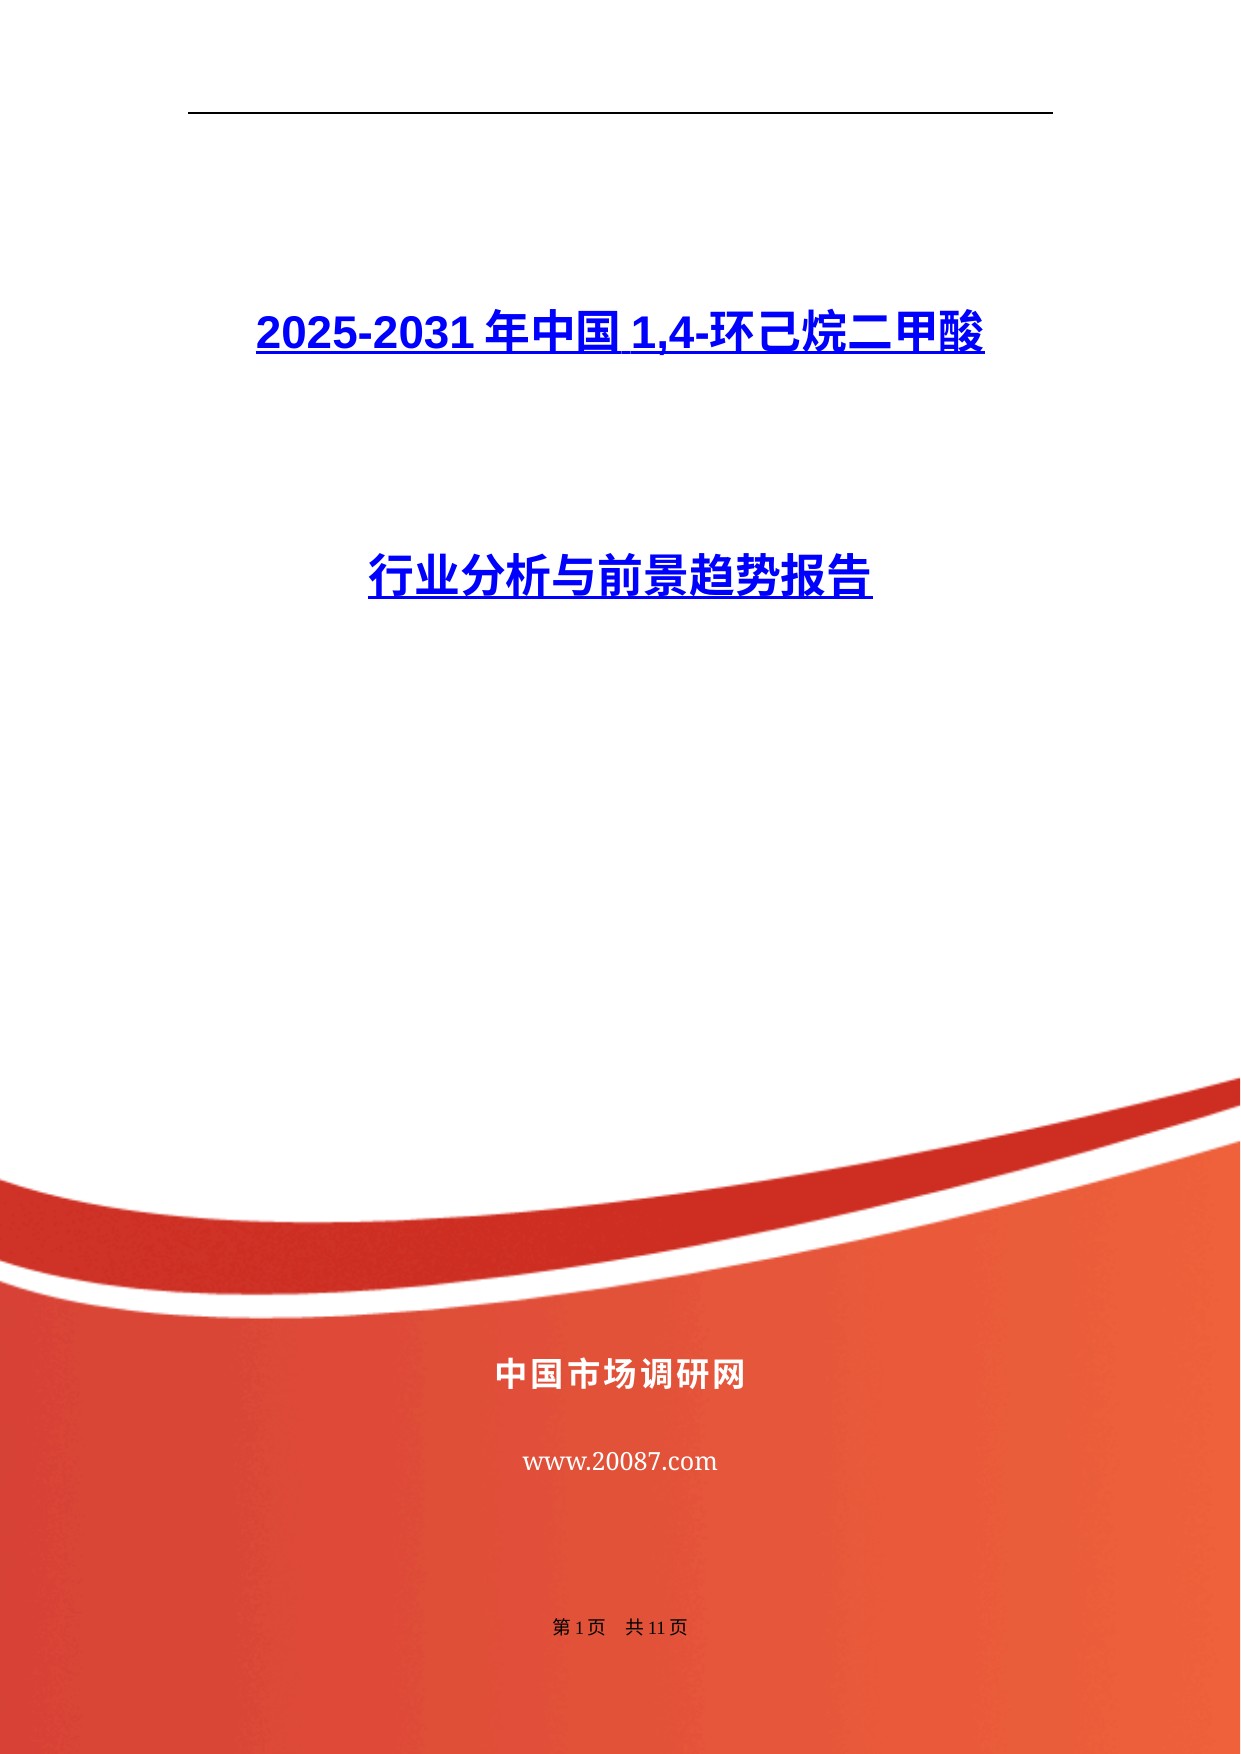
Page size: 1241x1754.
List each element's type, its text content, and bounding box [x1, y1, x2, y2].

picture [0, 1006, 1241, 1754]
text www.20087.com [187, 1428, 1053, 1493]
subtitle 中国市场调研网 [187, 1339, 1053, 1404]
table_header 2025-2031年中国1,4-环己烷二甲酸行业分析与前景趋势报告 [188, 207, 1053, 773]
